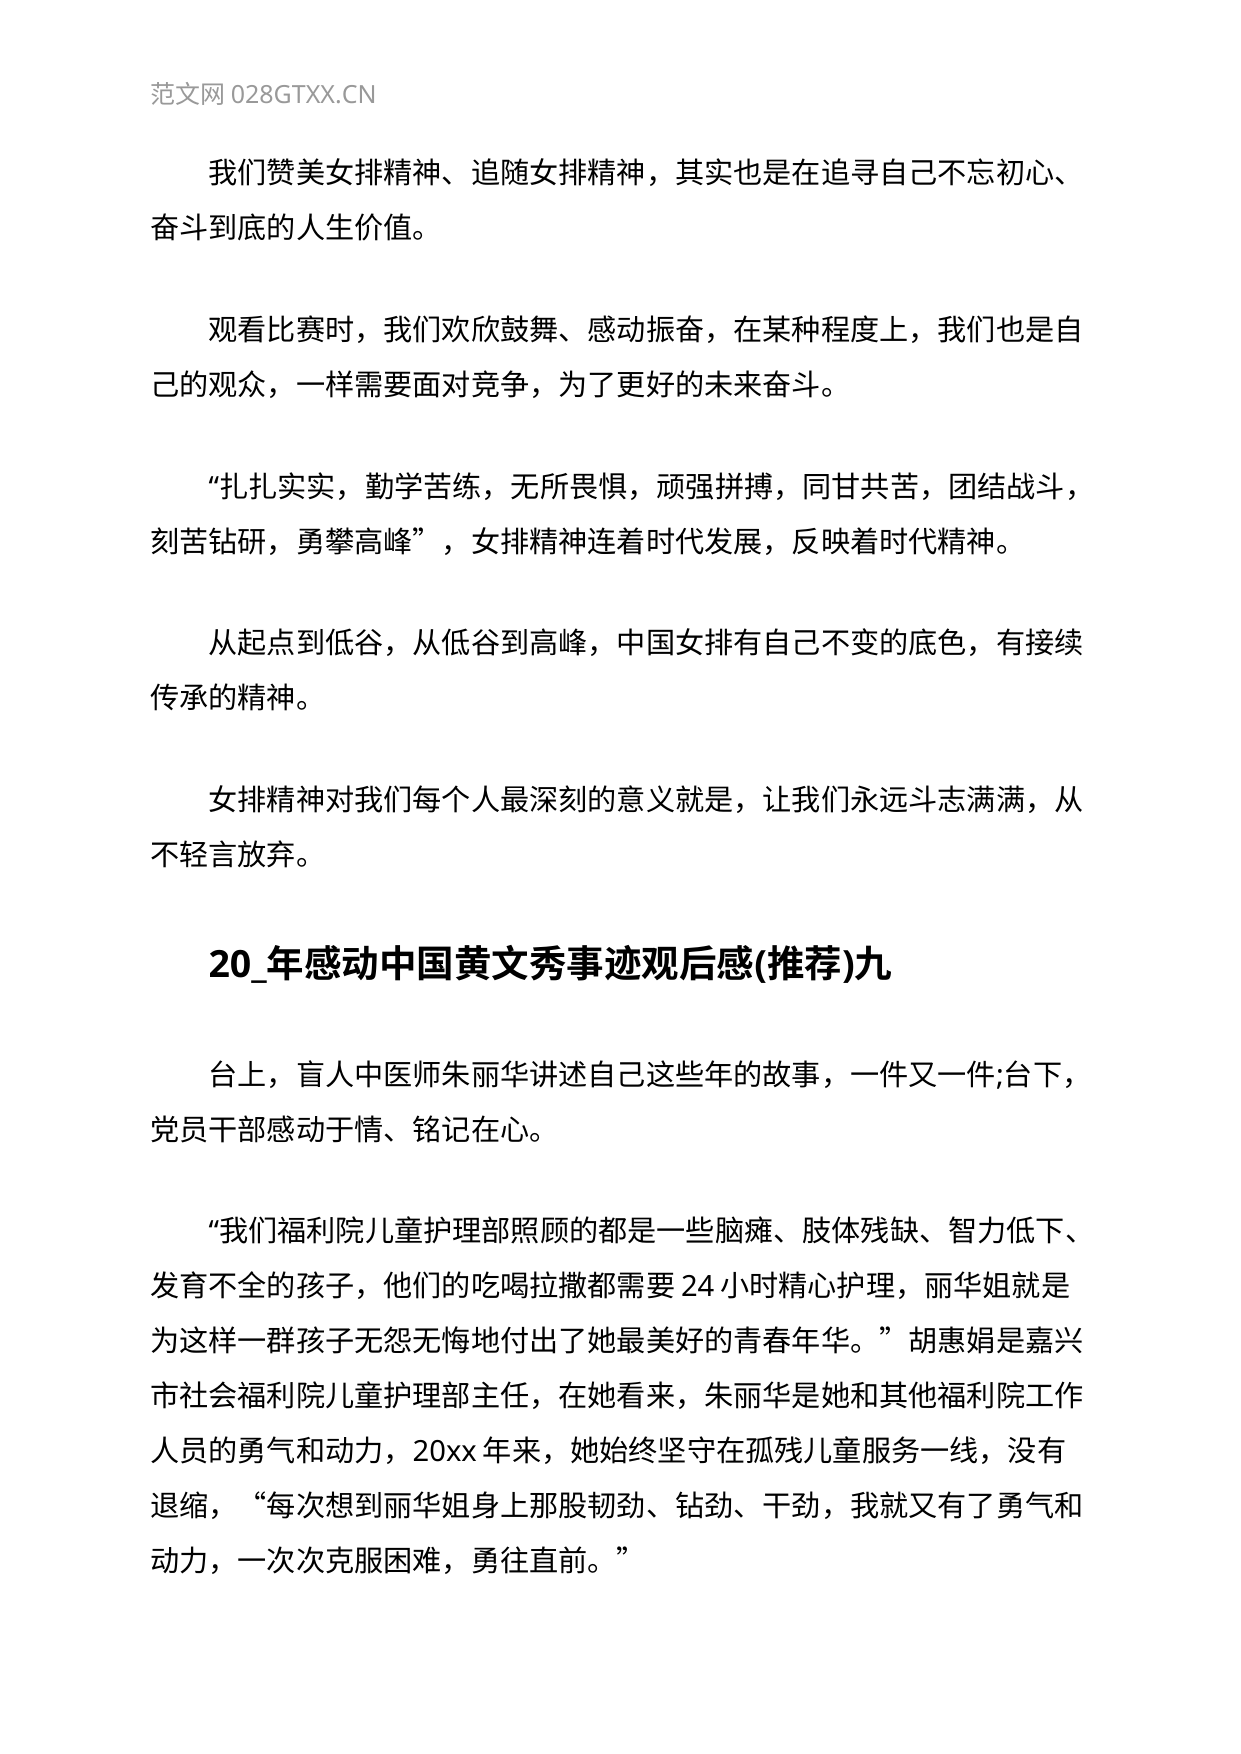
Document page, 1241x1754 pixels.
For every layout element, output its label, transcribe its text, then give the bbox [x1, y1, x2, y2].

text “扎扎实实，勤学苦练，无所畏惧，顽强拼搏，同甘共苦，团结战斗，刻苦钻研，勇攀高峰”，女排精神连着时代发展，反映着时代精神。 [150, 463, 1090, 561]
text 20_年感动中国黄文秀事迹观后感(推荐)九 [150, 933, 1090, 988]
text 我们赞美女排精神、追随女排精神，其实也是在追寻自己不忘初心、奋斗到底的人生价值。 [150, 150, 1090, 247]
text 女排精神对我们每个人最深刻的意义就是，让我们永远斗志满满，从不轻言放弃。 [150, 777, 1090, 874]
text 观看比赛时，我们欢欣鼓舞、感动振奋，在某种程度上，我们也是自己的观众，一样需要面对竞争，为了更好的未来奋斗。 [150, 307, 1090, 404]
text 台上，盲人中医师朱丽华讲述自己这些年的故事，一件又一件;台下，党员干部感动于情、铭记在心。 [150, 1051, 1090, 1148]
text “我们福利院儿童护理部照顾的都是一些脑瘫、肢体残缺、智力低下、发育不全的孩子，他们的吃喝拉撒都需要24小时精心护理，丽华姐就是为这样一群孩子无怨无悔地付出了她最美好的青春年华。”胡惠娟是嘉兴市社会福利院儿童护理部主任，在她看来，朱丽华是她和其他福利院工作人员的勇气和动力，20xx年来，她始终坚守在孤残儿童服务一线，没有退缩，“每次想到丽华姐身上那股韧劲、钻劲、干劲，我就又有了勇气和动力，一次次克服困难，勇往直前。” [150, 1208, 1090, 1580]
text 从起点到低谷，从低谷到高峰，中国女排有自己不变的底色，有接续传承的精神。 [150, 620, 1090, 717]
